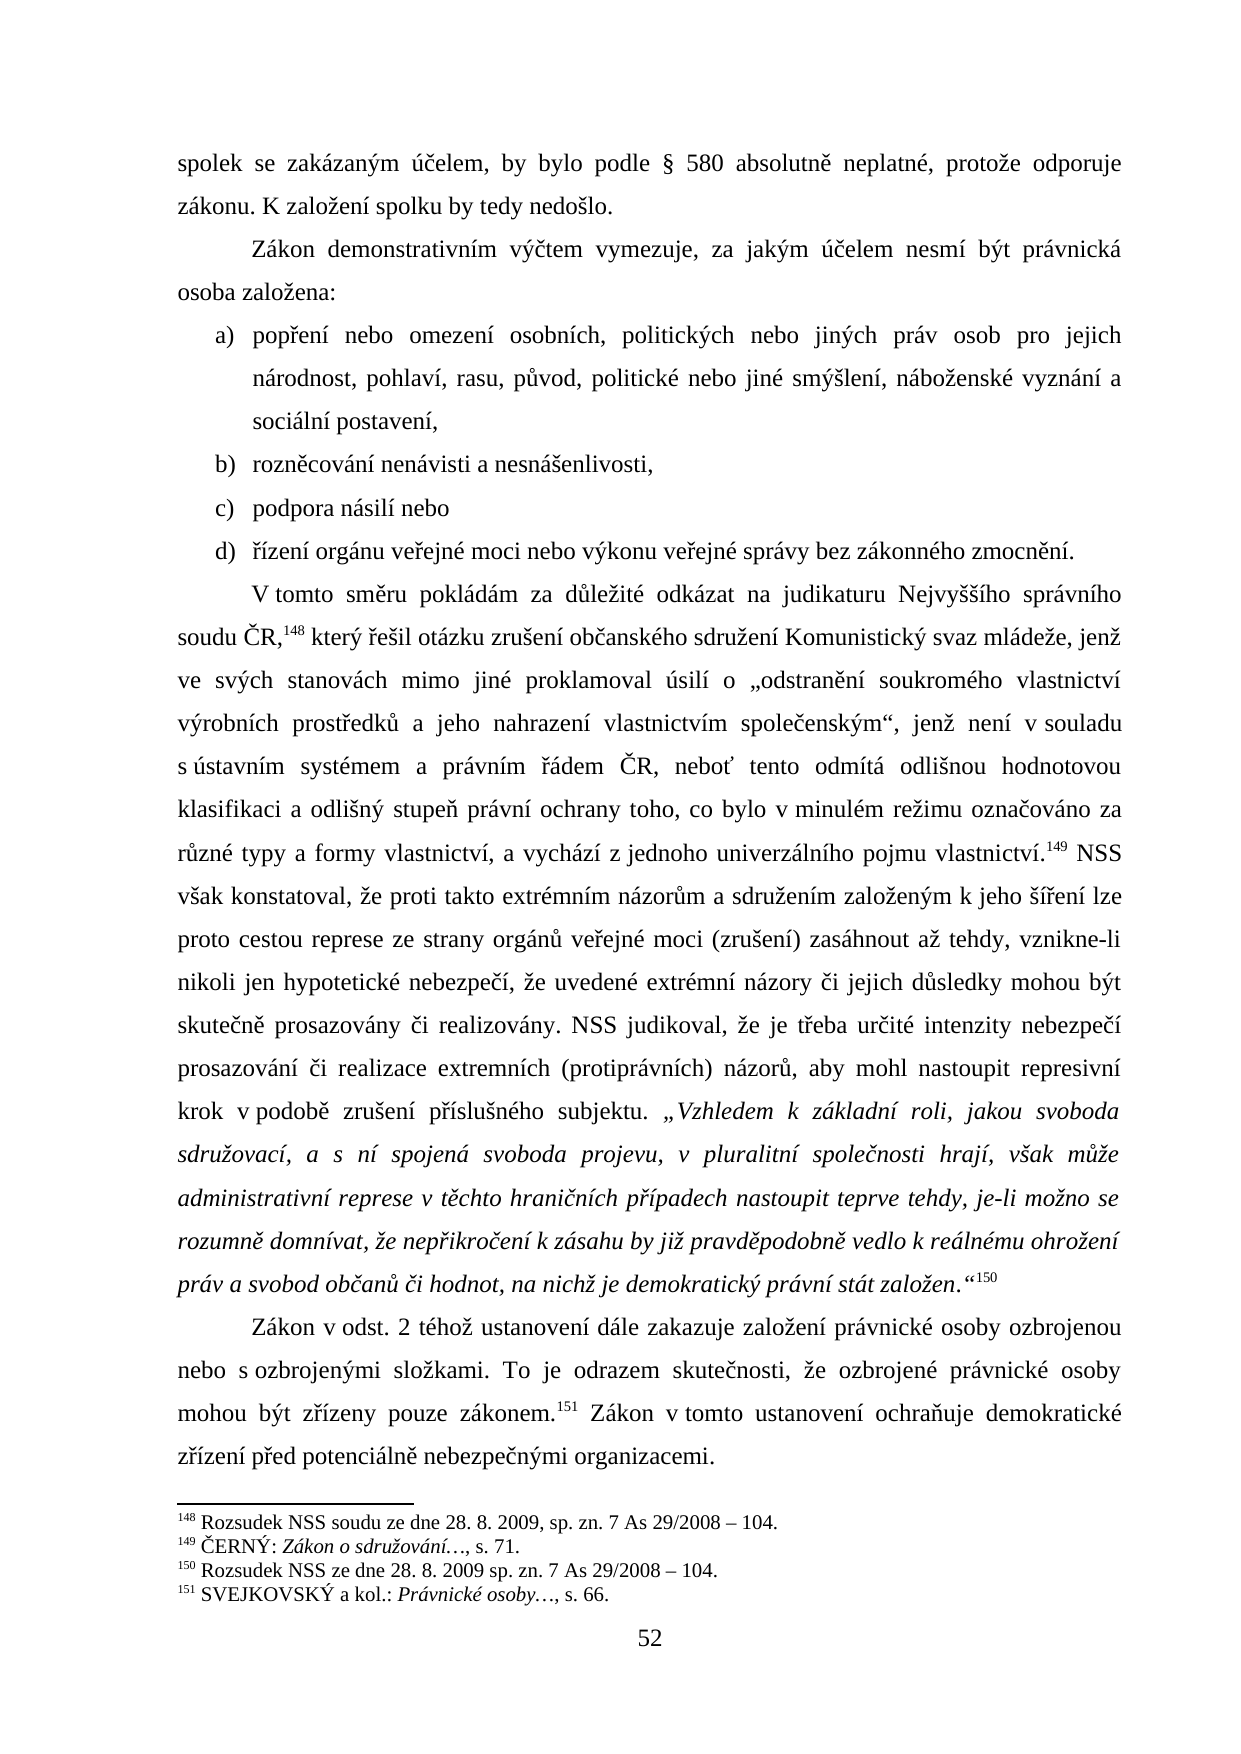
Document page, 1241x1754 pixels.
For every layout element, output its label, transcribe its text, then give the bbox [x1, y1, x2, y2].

list řízení orgánu veřejné moci nebo výkonu veřejné správy bez zákonného zmocnění. [215, 536, 1122, 564]
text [177, 148, 1122, 219]
list rozněcování nenávisti a nesnášenlivosti, [215, 449, 1122, 478]
text V tomto směru pokládám za důležité odkázat na judikaturu Nejvyššího správního soudu ČR, který řešil otázku zrušení občanského sdružení Komunistický svaz mládeže, jenž ve svých stanovách mimo jiné proklamoval úsilí o „odstranění soukromého vlastnictví výrobních prostředků a jeho nahrazení vlastnictvím společenským“, jenž není v souladu s ústavním systémem a právním řádem ČR, neboť tento odmítá odlišnou hodnotovou klasifikaci a odlišný stupeň právní ochrany toho, co bylo v minulém režimu označováno za různé typy a formy vlastnictví, a vychází z jednoho univerzálního pojmu vlastnictví. NSS však konstatoval, že proti takto extrémním názorům a sdružením založeným k jeho šíření lze proto cestou represe ze strany orgánů veřejné moci (zrušení) zasáhnout až tehdy, vznikne-li nikoli jen hypotetické nebezpečí, že uvedené extrémní názory či jejich důsledky mohou být skutečně prosazovány či realizovány. NSS judikoval, že je třeba určité intenzity nebezpečí prosazování či realizace extremních (protiprávních) názorů, aby mohl nastoupit represivní krok v podobě zrušení příslušného subjektu. „Vzhledem k základní roli, jakou svoboda sdružovací, a s ní spojená svoboda projevu, v pluralitní společnosti hrají, však může administrativní represe v těchto hraničních případech nastoupit teprve tehdy, je-li možno se rozumně domnívat, že nepřikročení k zásahu by již pravděpodobně vedlo k reálnému ohrožení práv a svobod občanů či hodnot, na nichž je demokratický právní stát založen.“ [177, 579, 1122, 1298]
list podpora násilí nebo [215, 493, 1122, 521]
text Zákon v odst. 2 téhož ustanovení dále zakazuje založení právnické osoby ozbrojenou nebo s ozbrojenými složkami. To je odrazem skutečnosti, že ozbrojené právnické osoby mohou být zřízeny pouze zákonem. Zákon v tomto ustanovení ochraňuje demokratické zřízení před potenciálně nebezpečnými organizacemi. [177, 1312, 1122, 1470]
list popření nebo omezení osobních, politických nebo jiných práv osob pro jejich národnost, pohlaví, rasu, původ, politické nebo jiné smýšlení, náboženské vyznání a sociální postavení, [215, 320, 1122, 435]
text Zákon demonstrativním výčtem vymezuje, za jakým účelem nesmí být právnická osoba založena: [177, 234, 1122, 306]
